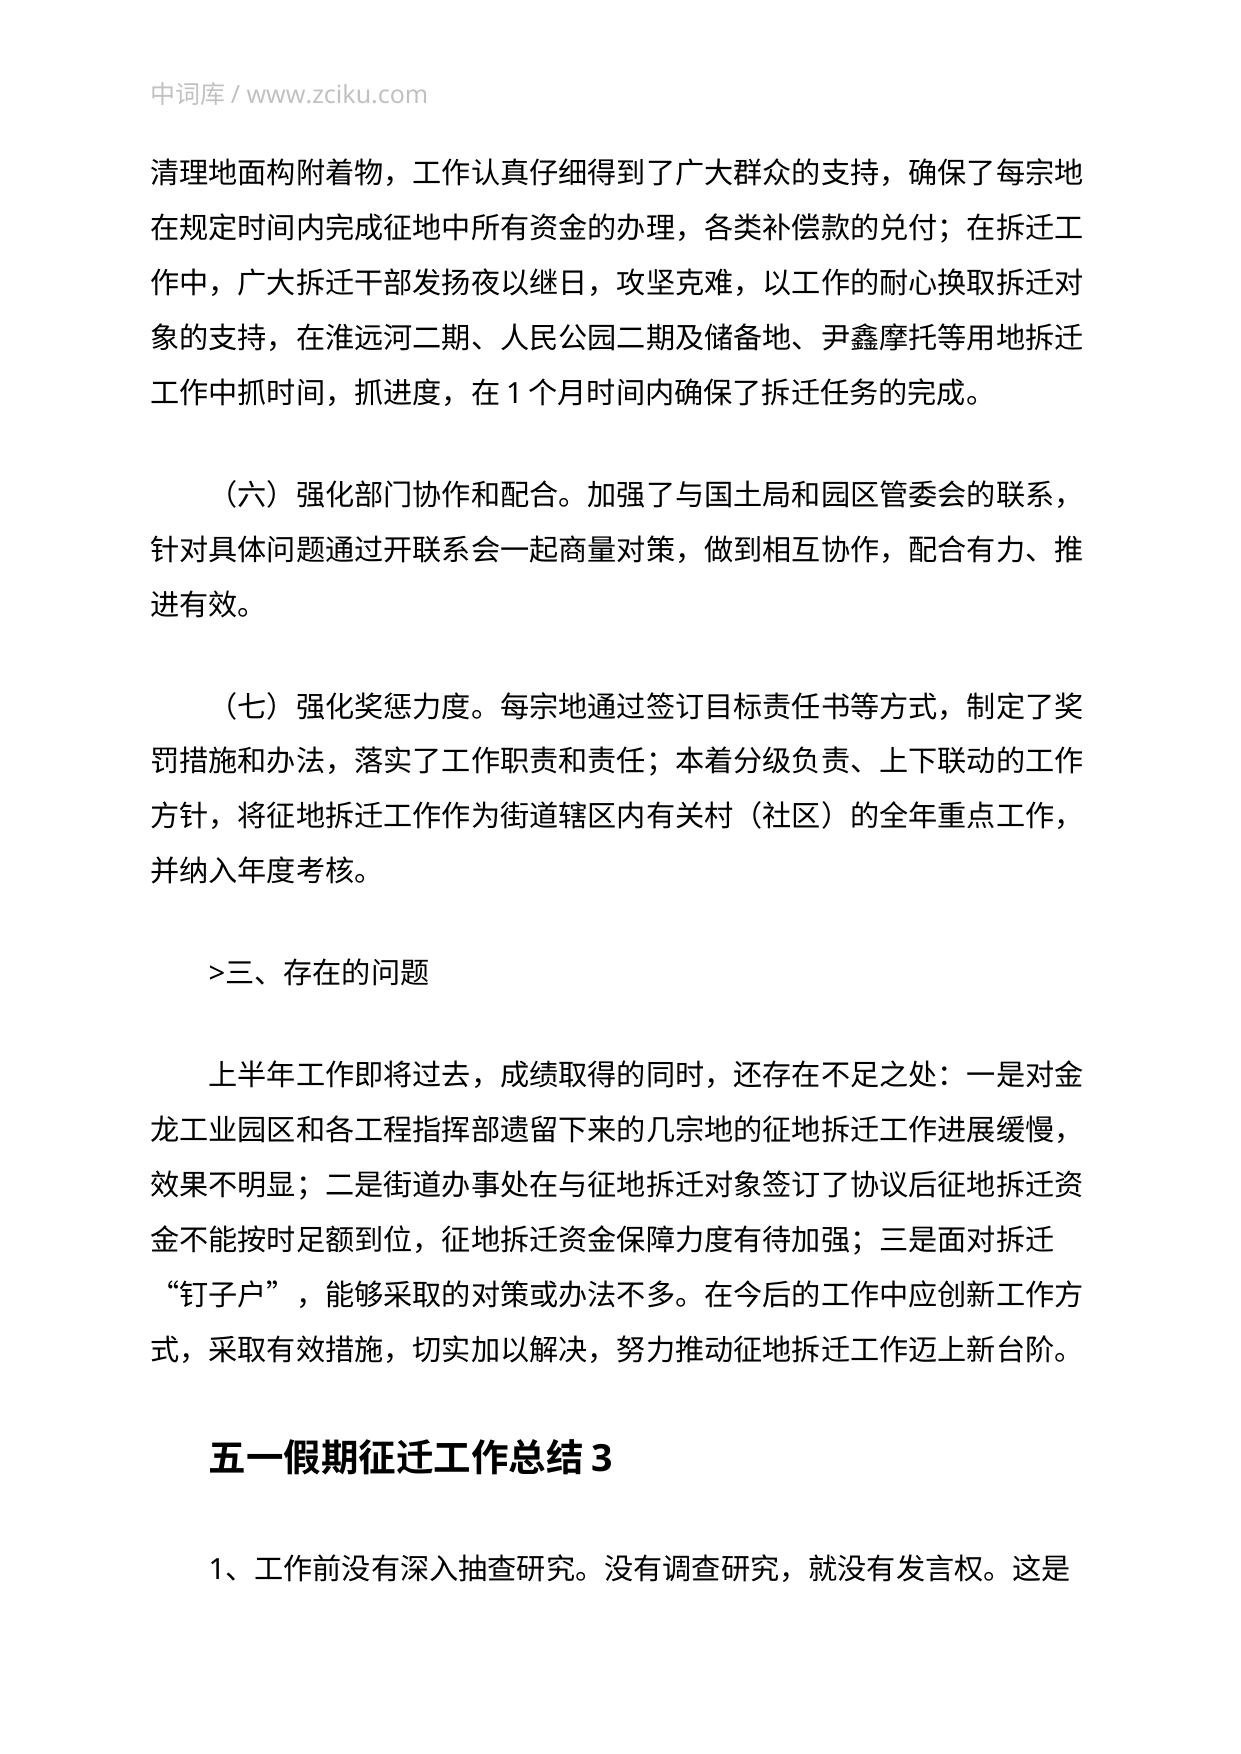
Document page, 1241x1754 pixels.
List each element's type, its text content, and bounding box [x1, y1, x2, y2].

text 五一假期征迁工作总结3 [150, 1428, 1090, 1482]
text >三、存在的问题 [150, 949, 1090, 992]
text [150, 1545, 1090, 1588]
text （六）强化部门协作和配合。加强了与国土局和园区管委会的联系，针对具体问题通过开联系会一起商量对策，做到相互协作，配合有力、推进有效。 [150, 472, 1090, 624]
text 上半年工作即将过去，成绩取得的同时，还存在不足之处：一是对金龙工业园区和各工程指挥部遗留下来的几宗地的征地拆迁工作进展缓慢，效果不明显；二是街道办事处在与征地拆迁对象签订了协议后征地拆迁资金不能按时足额到位，征地拆迁资金保障力度有待加强；三是面对拆迁“钉子户”，能够采取的对策或办法不多。在今后的工作中应创新工作方式，采取有效措施，切实加以解决，努力推动征地拆迁工作迈上新台阶。 [150, 1052, 1090, 1368]
text （七）强化奖惩力度。每宗地通过签订目标责任书等方式，制定了奖罚措施和办法，落实了工作职责和责任；本着分级负责、上下联动的工作方针，将征地拆迁工作作为街道辖区内有关村（社区）的全年重点工作，并纳入年度考核。 [150, 683, 1090, 890]
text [150, 150, 1090, 412]
